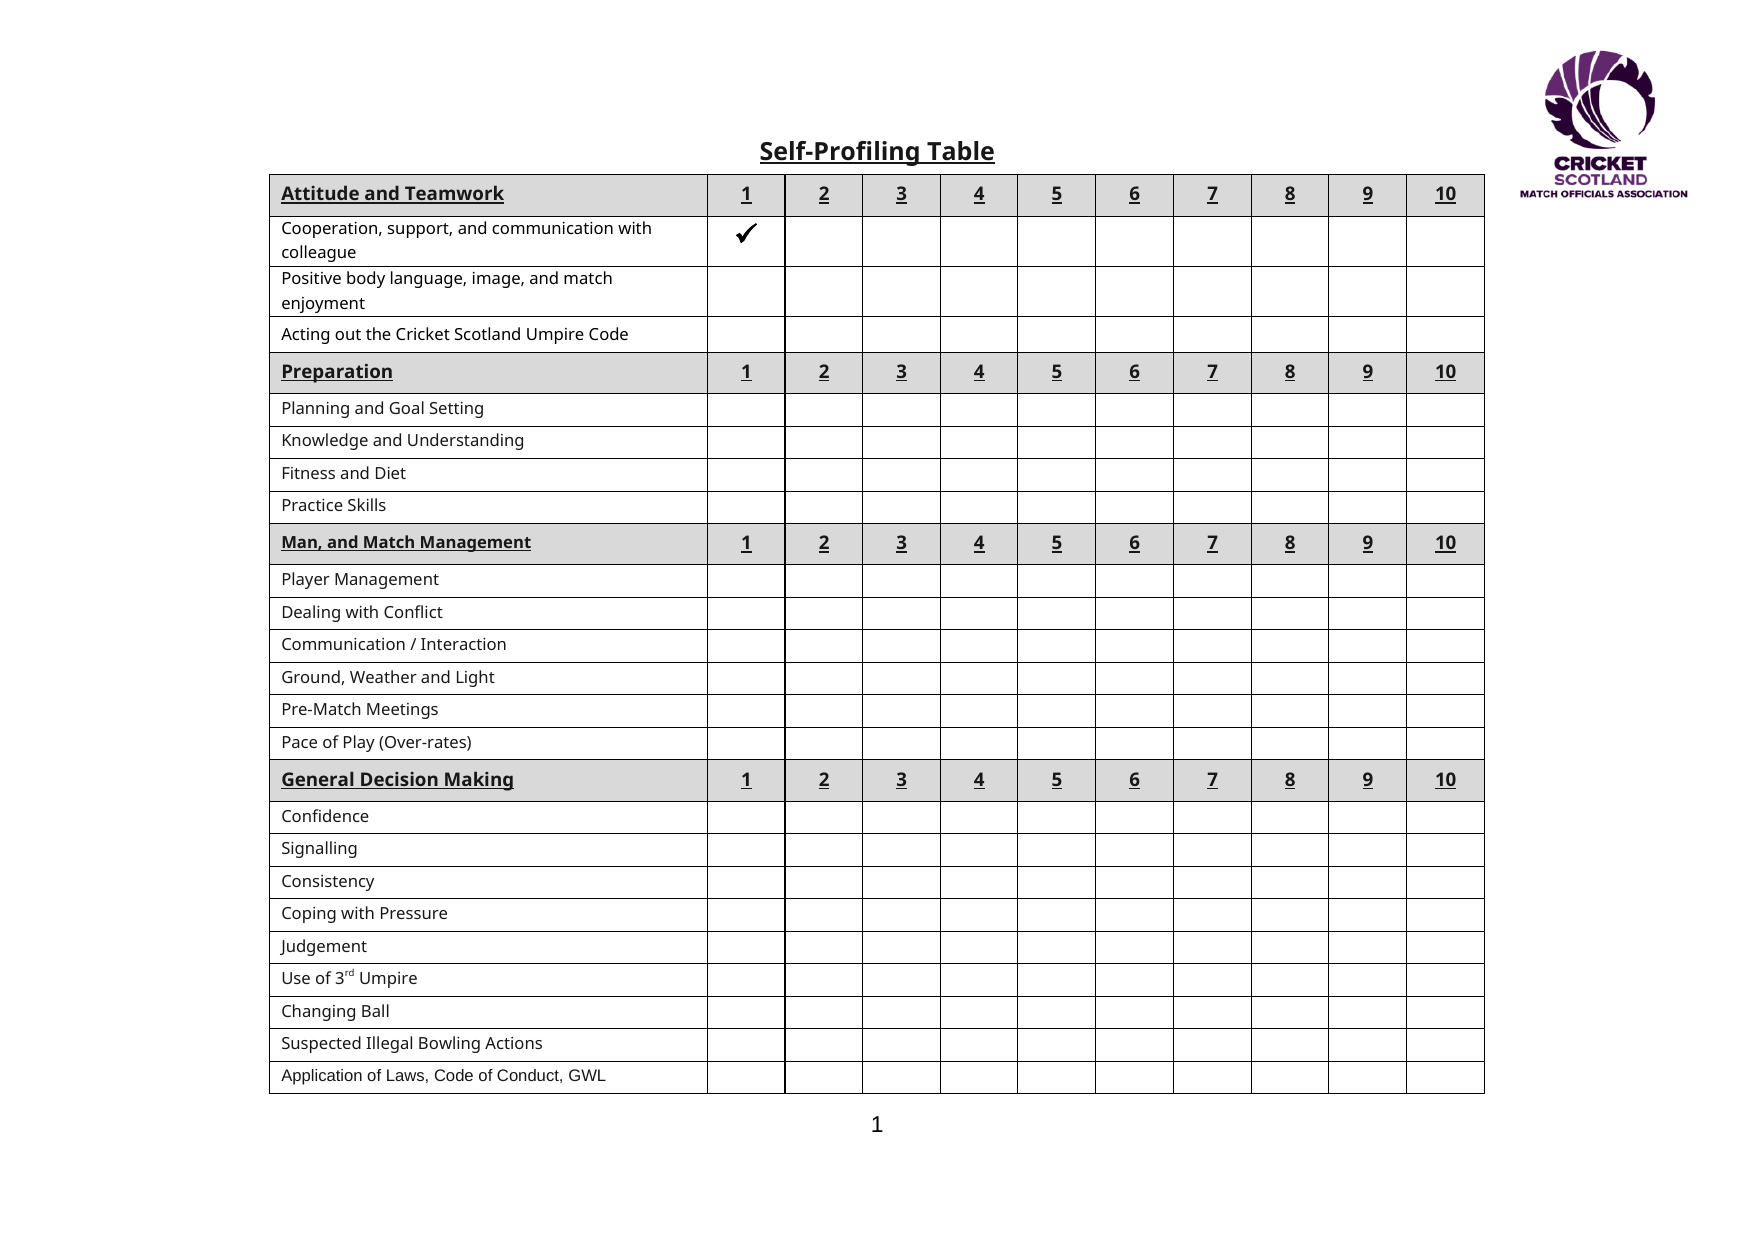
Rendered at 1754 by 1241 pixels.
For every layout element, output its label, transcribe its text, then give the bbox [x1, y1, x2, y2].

table_cell [1407, 394, 1484, 426]
table_cell Communication / Interaction [270, 630, 707, 662]
table_cell [1174, 1062, 1251, 1093]
table_cell [1174, 899, 1251, 931]
table_cell [708, 267, 784, 316]
table_cell [1018, 598, 1095, 629]
table_cell [941, 459, 1017, 491]
table_cell [941, 317, 1017, 352]
table_cell 6 [1096, 353, 1173, 393]
table_cell Player Management [270, 565, 707, 597]
table_cell [708, 867, 784, 898]
table_cell 4 [941, 175, 1017, 216]
table_cell [1407, 630, 1484, 662]
table_cell Ground, Weather and Light [270, 663, 707, 694]
table_cell [1252, 1062, 1328, 1093]
table_cell [1329, 997, 1406, 1028]
table_cell [1018, 217, 1095, 266]
table_cell Knowledge and Understanding [270, 427, 707, 458]
table_cell [1096, 598, 1173, 629]
table_cell [1407, 1029, 1484, 1061]
table_cell [1329, 598, 1406, 629]
table_cell [1018, 394, 1095, 426]
table_cell Acting out the Cricket Scotland Umpire Code [270, 317, 707, 352]
table_cell [1174, 867, 1251, 898]
table_cell [1252, 728, 1328, 759]
table_cell [863, 459, 940, 491]
table_cell 10 [1407, 353, 1484, 393]
table_cell [1407, 964, 1484, 996]
table_cell [1096, 997, 1173, 1028]
table_cell [941, 663, 1017, 694]
table_cell [1252, 565, 1328, 597]
table_cell [708, 459, 784, 491]
table_cell [863, 997, 940, 1028]
table_cell [941, 867, 1017, 898]
table_cell [1407, 565, 1484, 597]
table_cell [786, 1029, 862, 1061]
table_cell [1096, 394, 1173, 426]
table_cell [941, 695, 1017, 727]
table_cell [1407, 997, 1484, 1028]
table_cell [863, 1062, 940, 1093]
table_cell [1407, 427, 1484, 458]
table_cell Suspected Illegal Bowling Actions [270, 1029, 707, 1061]
table_cell [1252, 317, 1328, 352]
table_cell [708, 394, 784, 426]
table_cell [1407, 728, 1484, 759]
table_cell [1096, 1029, 1173, 1061]
table_cell [1018, 459, 1095, 491]
table_cell General Decision Making [270, 760, 707, 801]
table_cell 9 [1329, 175, 1406, 216]
table_cell [786, 630, 862, 662]
table_cell [1329, 267, 1406, 316]
table_cell [708, 899, 784, 931]
table_cell [941, 932, 1017, 963]
table_cell [1252, 394, 1328, 426]
table_cell [1407, 1062, 1484, 1093]
table_cell [1018, 492, 1095, 523]
table_cell 5 [1018, 524, 1095, 564]
table_cell [1174, 459, 1251, 491]
table_cell [1329, 964, 1406, 996]
table_cell [1252, 598, 1328, 629]
table_cell [1407, 459, 1484, 491]
table_cell Consistency [270, 867, 707, 898]
table_cell [1407, 267, 1484, 316]
table_cell Attitude and Teamwork [270, 175, 707, 216]
table_cell [1096, 459, 1173, 491]
table_cell [1096, 867, 1173, 898]
table_cell [1329, 427, 1406, 458]
table_cell [786, 459, 862, 491]
table_cell [941, 630, 1017, 662]
table_cell [786, 217, 862, 266]
table_cell [1329, 695, 1406, 727]
table_cell [708, 802, 784, 833]
table_cell [863, 728, 940, 759]
table_cell [1329, 899, 1406, 931]
table_cell [1329, 728, 1406, 759]
table_cell [1018, 565, 1095, 597]
table_cell [1407, 867, 1484, 898]
table_cell [708, 1029, 784, 1061]
table_header Self-Profiling Table [270, 130, 1484, 174]
table_cell 9 [1329, 353, 1406, 393]
table_cell 8 [1252, 353, 1328, 393]
table_cell [708, 997, 784, 1028]
table_cell [708, 932, 784, 963]
table_cell [941, 427, 1017, 458]
table_cell [863, 394, 940, 426]
table_cell [1329, 630, 1406, 662]
table_cell [1407, 834, 1484, 866]
table_cell [1096, 663, 1173, 694]
table_cell 3 [863, 175, 940, 216]
table_cell [1018, 1062, 1095, 1093]
table_cell 1 [708, 760, 784, 801]
table_cell [708, 1062, 784, 1093]
table_cell [863, 1029, 940, 1061]
table_cell [1174, 427, 1251, 458]
table_cell [1096, 695, 1173, 727]
table_cell [863, 932, 940, 963]
table_cell [1407, 663, 1484, 694]
table_cell [863, 899, 940, 931]
table_cell 2 [786, 760, 862, 801]
table_cell [1096, 802, 1173, 833]
table_cell [863, 217, 940, 266]
table_cell [1018, 964, 1095, 996]
table_cell [1174, 834, 1251, 866]
table_cell [1252, 630, 1328, 662]
table_cell [1096, 492, 1173, 523]
table_cell [1096, 834, 1173, 866]
table_cell 6 [1096, 524, 1173, 564]
table_cell [786, 492, 862, 523]
table_cell Confidence [270, 802, 707, 833]
table_cell [863, 802, 940, 833]
table_cell [1252, 834, 1328, 866]
table_cell [1252, 459, 1328, 491]
table_cell [863, 427, 940, 458]
table_cell 8 [1252, 524, 1328, 564]
table_cell 10 [1407, 175, 1484, 216]
table_cell [1018, 802, 1095, 833]
table_cell [1252, 802, 1328, 833]
table_cell [708, 630, 784, 662]
table_cell [1096, 427, 1173, 458]
table_cell [863, 695, 940, 727]
table_cell [1018, 997, 1095, 1028]
table_cell [1096, 728, 1173, 759]
table_cell [786, 427, 862, 458]
table_cell [1018, 317, 1095, 352]
table_cell [941, 565, 1017, 597]
table_cell [863, 267, 940, 316]
table_cell [1174, 394, 1251, 426]
table_cell [786, 663, 862, 694]
table_cell 3 [863, 524, 940, 564]
table_cell Application of Laws, Code of Conduct, GWL [270, 1062, 707, 1093]
table_cell [1018, 1029, 1095, 1061]
table_cell 9 [1329, 524, 1406, 564]
table_cell Coping with Pressure [270, 899, 707, 931]
table_cell 1 [708, 353, 784, 393]
table_cell [1407, 899, 1484, 931]
table_cell 3 [863, 760, 940, 801]
table_cell [708, 695, 784, 727]
table_cell [863, 630, 940, 662]
table_cell [786, 834, 862, 866]
table_cell [941, 1062, 1017, 1093]
table_cell [708, 565, 784, 597]
table_cell [1174, 1029, 1251, 1061]
table_cell [863, 598, 940, 629]
table_cell [1018, 899, 1095, 931]
table_cell [1252, 695, 1328, 727]
table_cell [941, 728, 1017, 759]
table_cell [708, 663, 784, 694]
table_cell [1174, 663, 1251, 694]
table_cell Judgement [270, 932, 707, 963]
table_cell [941, 217, 1017, 266]
table_cell [1174, 695, 1251, 727]
table_cell 1 [708, 524, 784, 564]
table_cell Pace of Play (Over-rates) [270, 728, 707, 759]
table_cell [1096, 565, 1173, 597]
table_cell [786, 932, 862, 963]
table_cell 4 [941, 760, 1017, 801]
table_cell Dealing with Conflict [270, 598, 707, 629]
table_cell 2 [786, 353, 862, 393]
table_cell [786, 598, 862, 629]
table_cell [1252, 217, 1328, 266]
table_cell [941, 492, 1017, 523]
table_cell [1018, 427, 1095, 458]
table_cell [1329, 217, 1406, 266]
table_cell Signalling [270, 834, 707, 866]
table_cell [1174, 932, 1251, 963]
table_cell [1407, 217, 1484, 266]
table_cell [708, 964, 784, 996]
table_cell Positive body language, image, and match enjoyment [270, 267, 707, 316]
table_cell 4 [941, 524, 1017, 564]
table_cell [1252, 663, 1328, 694]
table_cell [1174, 728, 1251, 759]
picture [1512, 42, 1696, 205]
table_cell [1252, 867, 1328, 898]
table_cell [1252, 492, 1328, 523]
table_cell 7 [1174, 353, 1251, 393]
table_cell [1329, 867, 1406, 898]
table_cell [1174, 964, 1251, 996]
table_cell [1174, 630, 1251, 662]
table_cell [1018, 728, 1095, 759]
table_cell 5 [1018, 353, 1095, 393]
table_cell [786, 899, 862, 931]
table_cell [786, 565, 862, 597]
table_cell [1252, 1029, 1328, 1061]
table_cell [1329, 565, 1406, 597]
table_cell [786, 802, 862, 833]
table_cell [863, 565, 940, 597]
table_cell [1096, 217, 1173, 266]
table_cell [1407, 492, 1484, 523]
table_cell 7 [1174, 524, 1251, 564]
table_cell 6 [1096, 760, 1173, 801]
table_cell [786, 728, 862, 759]
table_cell 3 [863, 353, 940, 393]
table_cell [1018, 834, 1095, 866]
table_cell [1096, 1062, 1173, 1093]
table_cell [1252, 267, 1328, 316]
table_cell [1096, 964, 1173, 996]
table_cell [1174, 997, 1251, 1028]
table_cell [1252, 899, 1328, 931]
table_cell [1018, 867, 1095, 898]
table_cell [941, 394, 1017, 426]
table_cell [786, 1062, 862, 1093]
table_cell Use of 3rd Umpire [270, 964, 707, 996]
table_cell 5 [1018, 760, 1095, 801]
table_cell [863, 317, 940, 352]
table_cell [1018, 630, 1095, 662]
table_cell [1252, 427, 1328, 458]
table_cell [1329, 802, 1406, 833]
table_cell [1407, 932, 1484, 963]
table_cell [941, 964, 1017, 996]
table_cell Preparation [270, 353, 707, 393]
table_cell [941, 267, 1017, 316]
table_cell [863, 834, 940, 866]
table_cell [1252, 997, 1328, 1028]
table_cell [1407, 802, 1484, 833]
table_cell 5 [1018, 175, 1095, 216]
table_cell [1407, 695, 1484, 727]
table_cell [1329, 834, 1406, 866]
table_cell [1018, 932, 1095, 963]
table_cell Fitness and Diet [270, 459, 707, 491]
table_cell 4 [941, 353, 1017, 393]
table_cell 8 [1252, 760, 1328, 801]
table_cell [1096, 932, 1173, 963]
table_cell [1252, 932, 1328, 963]
table_cell [1329, 1062, 1406, 1093]
table_cell [708, 492, 784, 523]
table_cell [1096, 317, 1173, 352]
table_cell [941, 834, 1017, 866]
table_cell Changing Ball [270, 997, 707, 1028]
table_cell [1174, 492, 1251, 523]
table_cell [786, 267, 862, 316]
table_cell [786, 997, 862, 1028]
table_cell [786, 394, 862, 426]
table_cell 10 [1407, 524, 1484, 564]
table_cell [941, 997, 1017, 1028]
table_cell [1174, 317, 1251, 352]
table_cell 2 [786, 524, 862, 564]
table_cell Planning and Goal Setting [270, 394, 707, 426]
table_cell [863, 867, 940, 898]
table_cell Cooperation, support, and communication with colleague [270, 217, 707, 266]
table_cell [1096, 899, 1173, 931]
table_cell [1329, 317, 1406, 352]
table_cell [941, 802, 1017, 833]
table_cell [863, 663, 940, 694]
table_cell [708, 427, 784, 458]
table_cell [708, 317, 784, 352]
table_cell [1329, 932, 1406, 963]
table_cell [1407, 317, 1484, 352]
table_cell [1252, 964, 1328, 996]
table_cell [786, 964, 862, 996]
table_cell [1329, 663, 1406, 694]
table_cell 9 [1329, 760, 1406, 801]
table_cell [1018, 267, 1095, 316]
table_cell [1174, 565, 1251, 597]
table_cell Pre-Match Meetings [270, 695, 707, 727]
table_cell [863, 964, 940, 996]
table_cell [1096, 630, 1173, 662]
table_cell [863, 492, 940, 523]
table_cell [708, 598, 784, 629]
table_cell [708, 728, 784, 759]
table_cell [786, 867, 862, 898]
table_cell Practice Skills [270, 492, 707, 523]
table_cell [786, 317, 862, 352]
table_cell [1174, 217, 1251, 266]
table_cell [708, 834, 784, 866]
table_cell [786, 695, 862, 727]
table_cell 7 [1174, 175, 1251, 216]
table_cell 10 [1407, 760, 1484, 801]
table_cell [941, 899, 1017, 931]
table_cell [1329, 492, 1406, 523]
table_cell 6 [1096, 175, 1173, 216]
table_cell [1174, 802, 1251, 833]
table_cell [1174, 598, 1251, 629]
table_cell [1329, 394, 1406, 426]
table_cell [941, 1029, 1017, 1061]
table_cell [1018, 663, 1095, 694]
table_cell 8 [1252, 175, 1328, 216]
table_cell [941, 598, 1017, 629]
table_cell 2 [786, 175, 862, 216]
table_cell [1174, 267, 1251, 316]
table_cell [1329, 1029, 1406, 1061]
table_cell Man, and Match Management [270, 524, 707, 564]
table_cell [1096, 267, 1173, 316]
table_cell 1 [708, 175, 784, 216]
table_cell [1018, 695, 1095, 727]
table_cell 7 [1174, 760, 1251, 801]
table_cell [1329, 459, 1406, 491]
table_cell [1407, 598, 1484, 629]
table_cell [708, 217, 784, 266]
